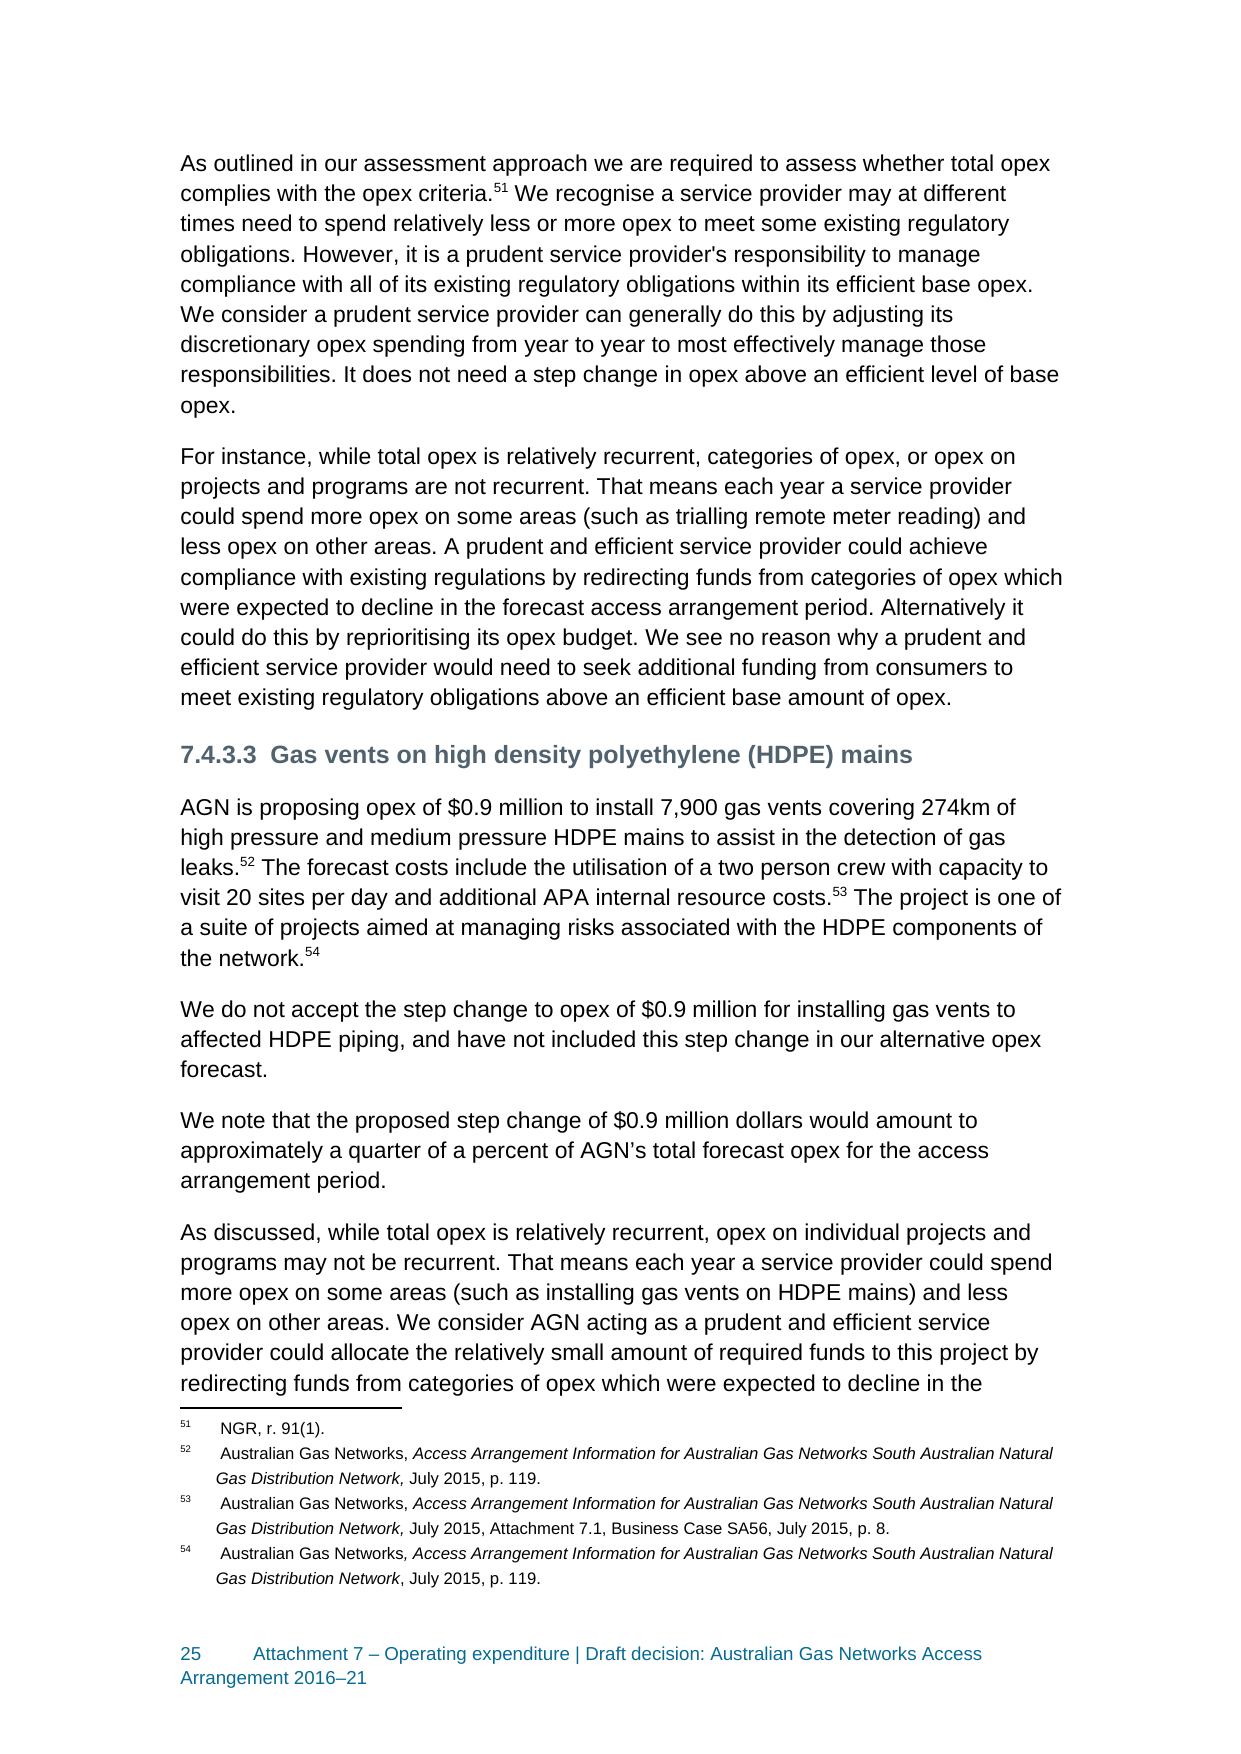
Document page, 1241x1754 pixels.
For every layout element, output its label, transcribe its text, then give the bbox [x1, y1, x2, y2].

picture [296, 1646, 300, 1660]
picture [216, 1674, 220, 1684]
text As outlined in our assessment approach we are required to assess whether total opex complies with the opex criteria. We recognise a service provider may at different times need to spend relatively less or more opex to meet some existing regulatory obligations. However, it is a prudent service provider's responsibility to manage compliance with all of its existing regulatory obligations within its efficient base opex. We consider a prudent service provider can generally do this by adjusting its discretionary opex spending from year to year to most effectively manage those responsibilities. It does not need a step change in opex above an efficient level of base opex. [180, 150, 1063, 418]
text We do not accept the step change to opex of $0.9 million for installing gas vents to affected HDPE piping, and have not included this step change in our alternative opex forecast. [180, 996, 1063, 1082]
text AGN is proposing opex of $0.9 million to install 7,900 gas vents covering 274km of high pressure and medium pressure HDPE mains to assist in the detection of gas leaks. The forecast costs include the utilisation of a two person crew with capacity to visit 20 sites per day and additional APA internal resource costs. The project is one of a suite of projects aimed at managing risks associated with the HDPE components of the network. [180, 793, 1063, 971]
subtitle Gas vents on high density polyethylene (HDPE) mains [180, 739, 1063, 768]
text For instance, while total opex is relatively recurrent, categories of opex, or opex on projects and programs are not recurrent. That means each year a service provider could spend more opex on some areas (such as trialling remote meter reading) and less opex on other areas. A prudent and efficient service provider could achieve compliance with existing regulations by redirecting funds from categories of opex which were expected to decline in the forecast access arrangement period. Alternatively it could do this by reprioritising its opex budget. We see no reason why a prudent and efficient service provider would need to seek additional funding from consumers to meet existing regulatory obligations above an efficient base amount of opex. [180, 443, 1063, 711]
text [180, 1218, 1063, 1396]
text We note that the proposed step change of $0.9 million dollars would amount to approximately a quarter of a percent of AGN’s total forecast opex for the access arrangement period. [180, 1107, 1063, 1194]
picture [269, 1650, 273, 1660]
